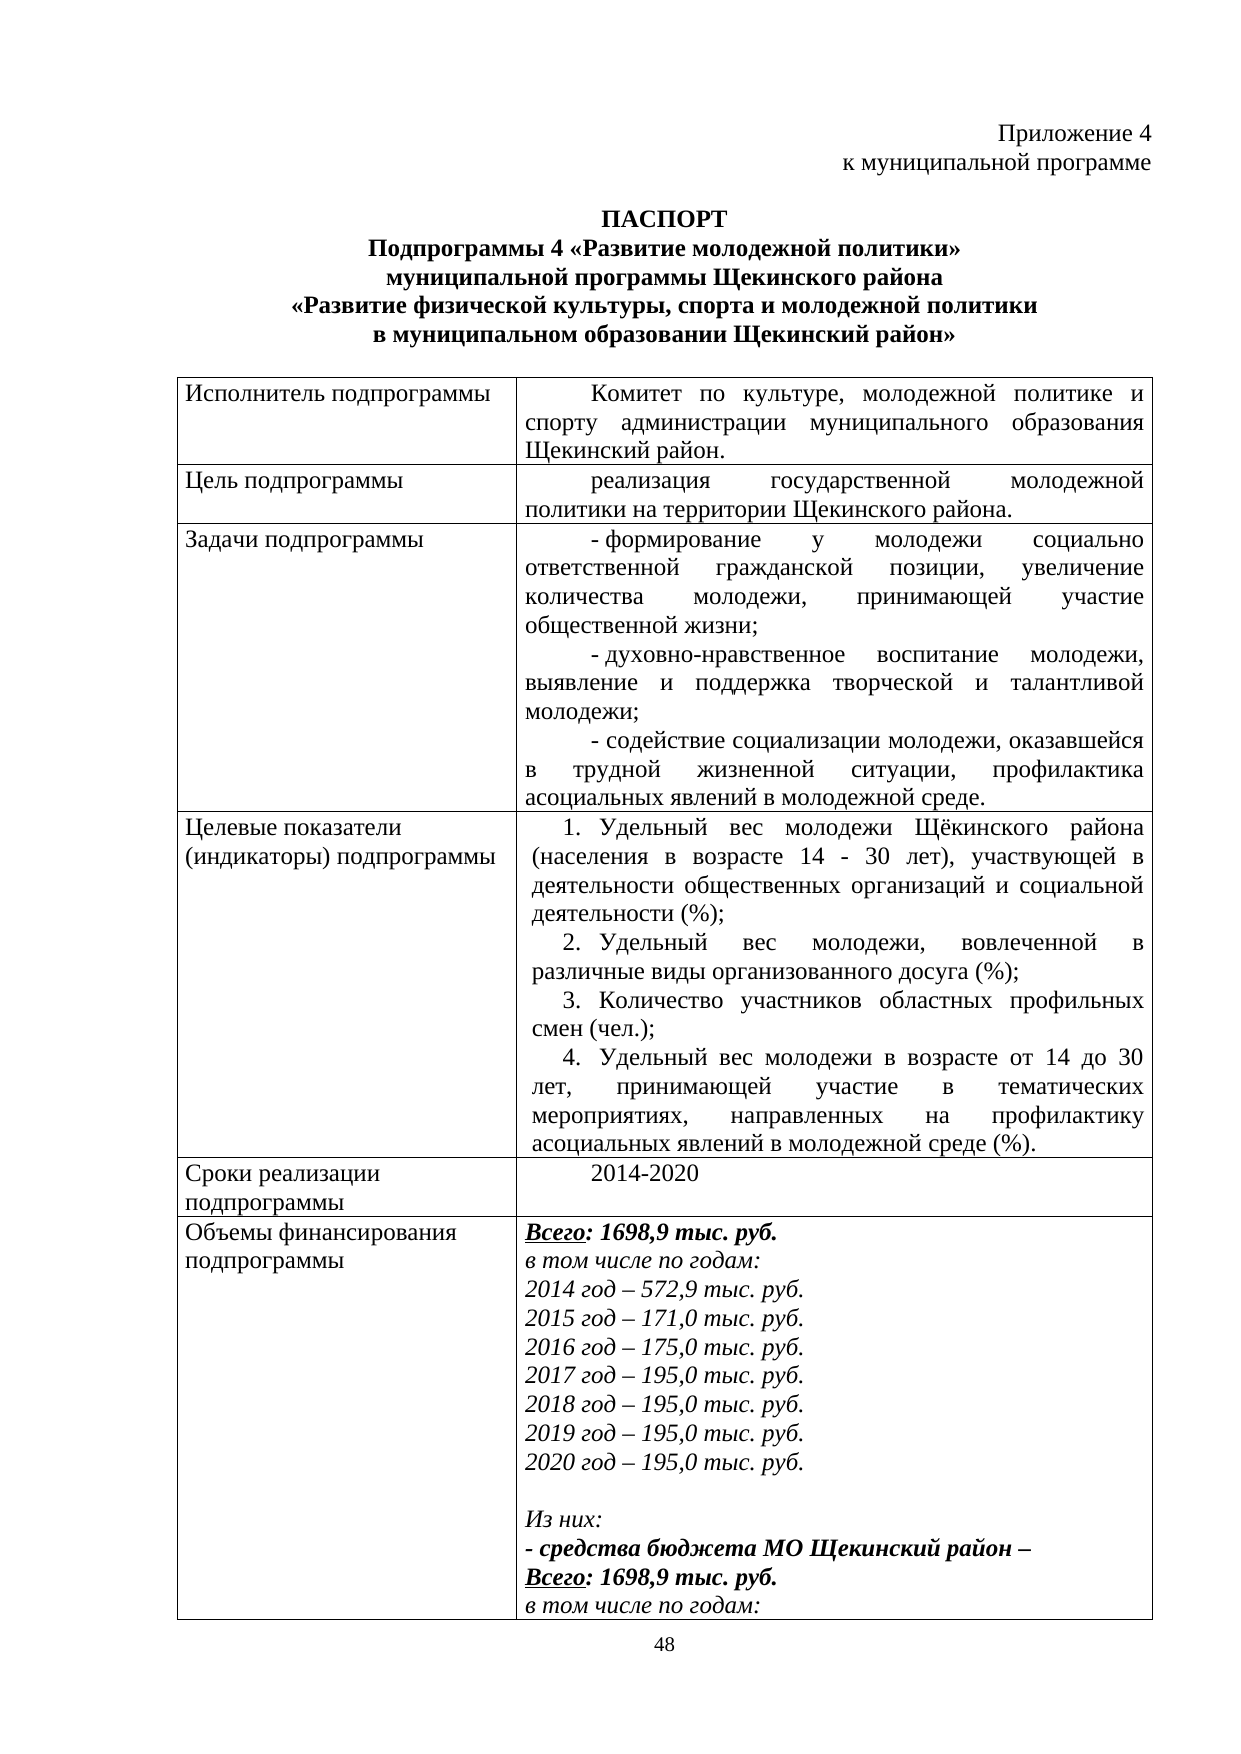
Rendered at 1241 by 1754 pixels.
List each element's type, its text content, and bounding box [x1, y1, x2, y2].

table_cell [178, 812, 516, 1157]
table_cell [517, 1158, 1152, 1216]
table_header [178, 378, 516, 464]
text Подпрограммы 4 «Развитие молодежной политики» [177, 233, 1152, 262]
text «Развитие физической культуры, спорта и молодежной политики [177, 291, 1152, 319]
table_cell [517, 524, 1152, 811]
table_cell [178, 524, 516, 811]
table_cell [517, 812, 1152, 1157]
text к муниципальной программе [290, 147, 1152, 176]
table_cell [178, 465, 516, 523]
text ПАСПОРТ [177, 204, 1152, 233]
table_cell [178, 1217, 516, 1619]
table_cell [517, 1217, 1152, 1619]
text муниципальной программы Щекинского района [177, 262, 1152, 291]
text в муниципальном образовании Щекинский район» [177, 319, 1152, 348]
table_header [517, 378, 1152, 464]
text Приложение 4 [290, 118, 1152, 147]
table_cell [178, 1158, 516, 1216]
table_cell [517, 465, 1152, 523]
